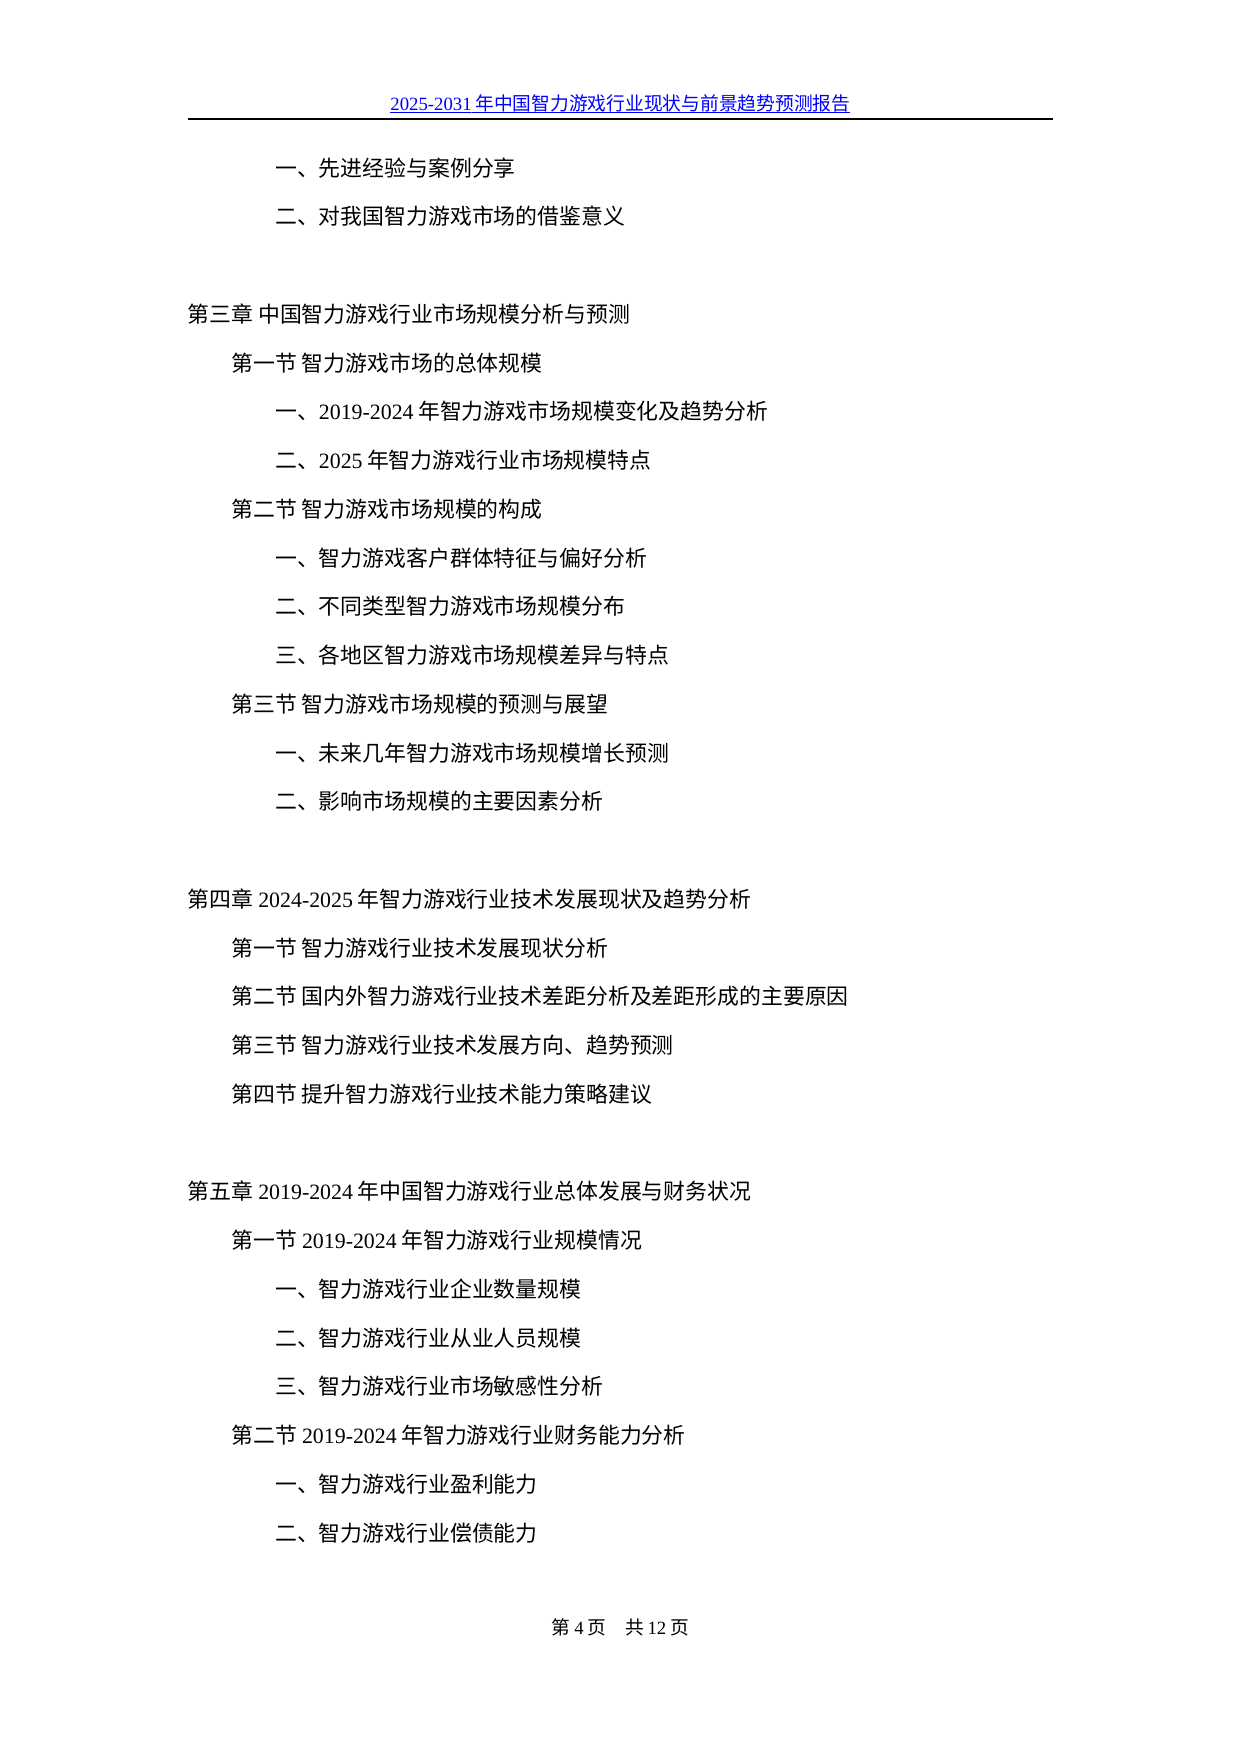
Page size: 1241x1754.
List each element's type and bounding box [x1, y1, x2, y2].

text [187, 150, 1053, 1548]
